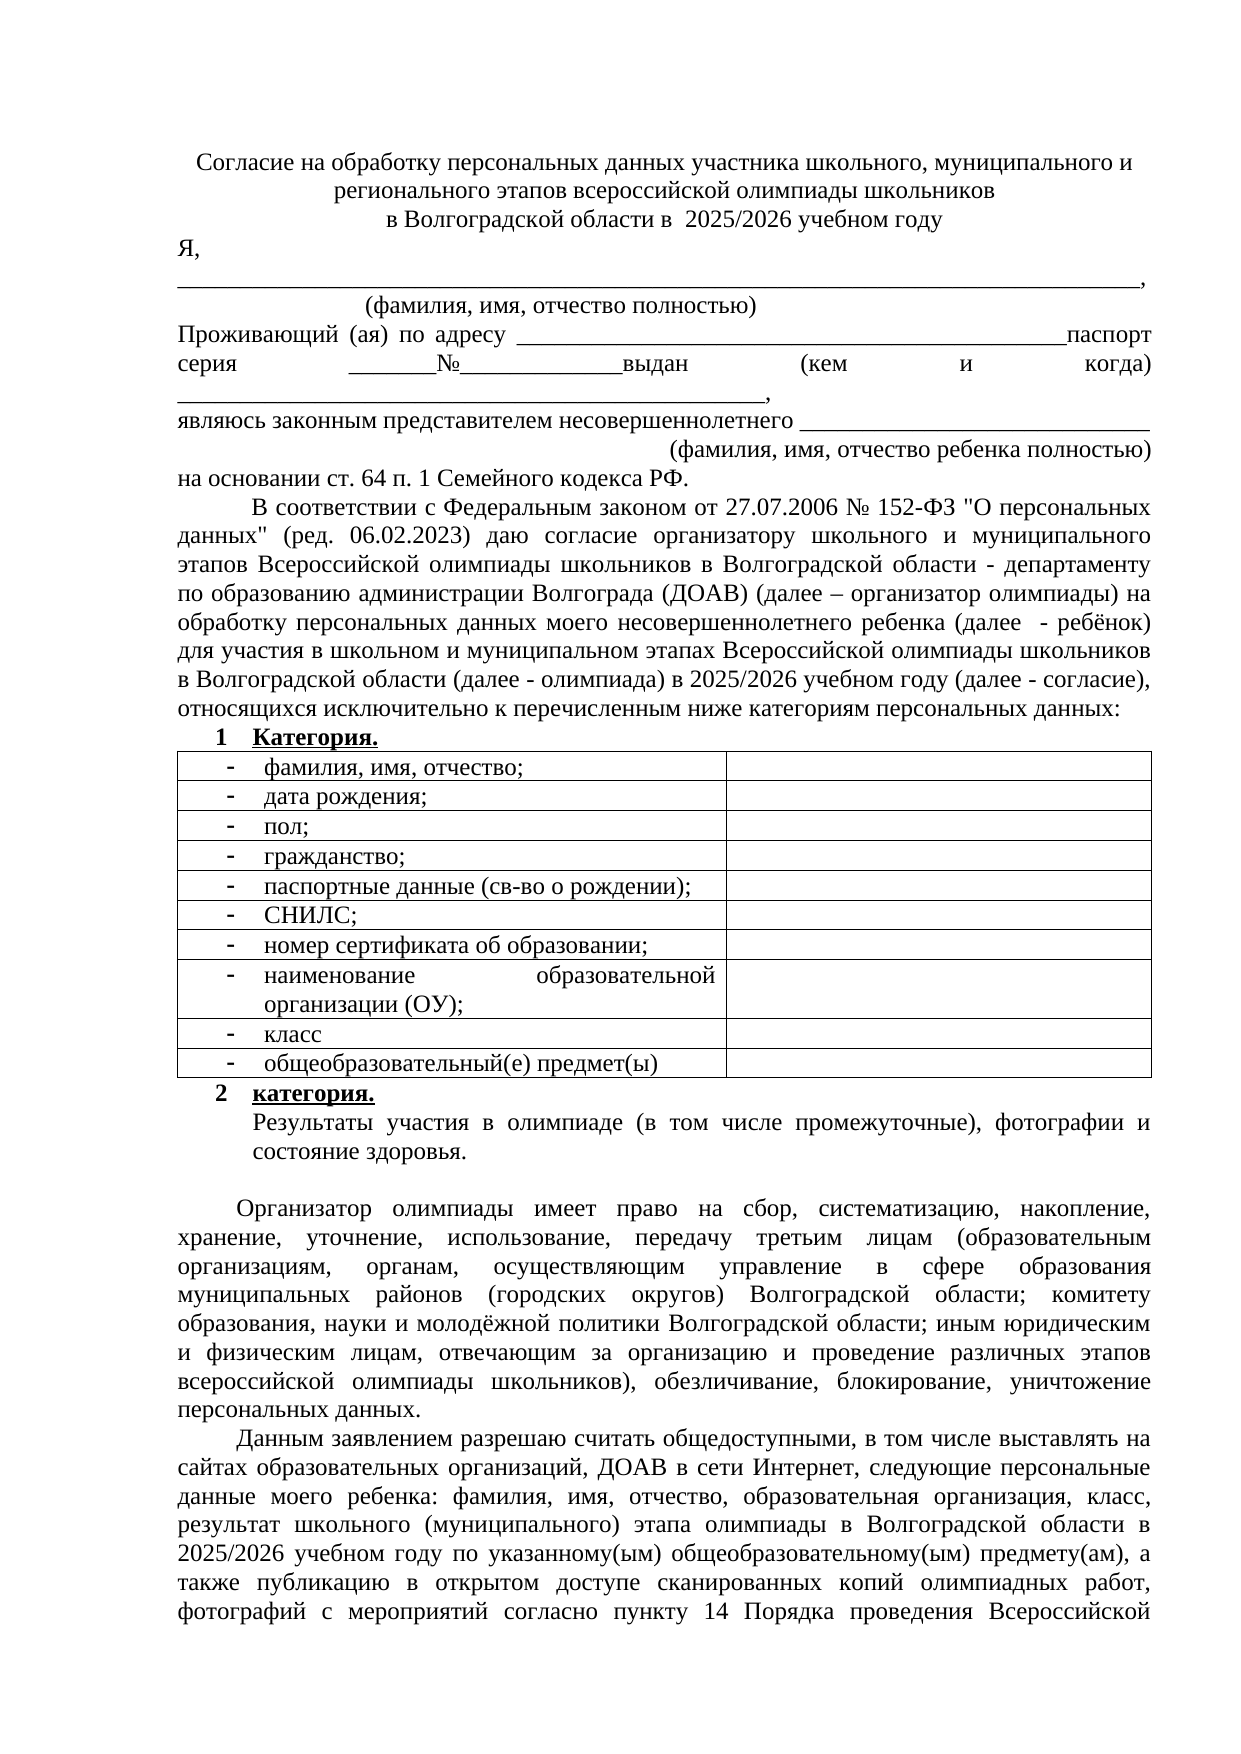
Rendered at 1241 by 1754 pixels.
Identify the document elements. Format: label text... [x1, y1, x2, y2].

text В соответствии с Федеральным законом от 27.07.2006 № 152-ФЗ "О персональных данных" (ред. 06.02.2023) даю согласие организатору школьного и муниципального этапов Всероссийской олимпиады школьников в Волгоградской области - департаменту по образованию администрации Волгограда (ДОАВ) (далее – организатор олимпиады) на обработку персональных данных моего несовершеннолетнего ребенка (далее - ребёнок) для участия в школьном и муниципальном этапах Всероссийской олимпиады школьников в Волгоградской области (далее - олимпиада) в 2025/2026 учебном году (далее - согласие), относящихся исключительно к перечисленным ниже категориям персональных данных: [177, 492, 1152, 722]
text (фамилия, имя, отчество полностью) [177, 291, 1152, 319]
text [177, 1423, 1152, 1624]
table_cell [727, 960, 1151, 1018]
table_cell [727, 841, 1151, 870]
table_cell [727, 871, 1151, 899]
text Согласие на обработку персональных данных участника школьного, муниципального и регионального этапов всероссийской олимпиады школьников [177, 147, 1152, 204]
table_cell [727, 1049, 1151, 1077]
table_cell пол; [178, 811, 726, 840]
text Я, _____________________________________________________________________________, [177, 233, 1152, 291]
text Проживающий (ая) по адресу ____________________________________________паспорт серия _______№_____________выдан (кем и когда) _______________________________________________, [177, 319, 1152, 406]
text являюсь законным представителем несовершеннолетнего ____________________________ [177, 406, 1152, 434]
table_cell [727, 901, 1151, 929]
text на основании ст. 64 п. 1 Семейного кодекса РФ. [177, 463, 1152, 492]
list Категория. [215, 722, 1152, 751]
table_cell [727, 1019, 1151, 1047]
table_cell гражданство; [178, 841, 726, 870]
list категория. [215, 1078, 1152, 1107]
list Результаты участия в олимпиаде (в том числе промежуточные), фотографии и состояние здоровья. [252, 1107, 1152, 1164]
table_cell [727, 930, 1151, 959]
table_header фамилия, имя, отчество; [178, 752, 726, 780]
table_header [727, 752, 1151, 780]
table_cell номер сертификата об образовании; [178, 930, 726, 959]
table_cell СНИЛС; [178, 901, 726, 929]
text в Волгоградской области в 2025/2026 учебном году [177, 204, 1152, 233]
table_cell класс [178, 1019, 726, 1047]
table_cell [727, 781, 1151, 810]
table_cell дата рождения; [178, 781, 726, 810]
table_cell наименование образовательной организации (ОУ); [178, 960, 726, 1018]
text Организатор олимпиады имеет право на сбор, систематизацию, накопление, хранение, уточнение, использование, передачу третьим лицам (образовательным организациям, органам, осуществляющим управление в сфере образования муниципальных районов (городских округов) Волгоградской области; комитету образования, науки и молодёжной политики Волгоградской области; иным юридическим и физическим лицам, отвечающим за организацию и проведение различных этапов всероссийской олимпиады школьников), обезличивание, блокирование, уничтожение персональных данных. [177, 1193, 1152, 1423]
table_cell паспортные данные (св-во о рождении); [178, 871, 726, 899]
text (фамилия, имя, отчество ребенка полностью) [177, 434, 1152, 463]
table_cell [727, 811, 1151, 840]
table_cell общеобразовательный(е) предмет(ы) [178, 1049, 726, 1077]
